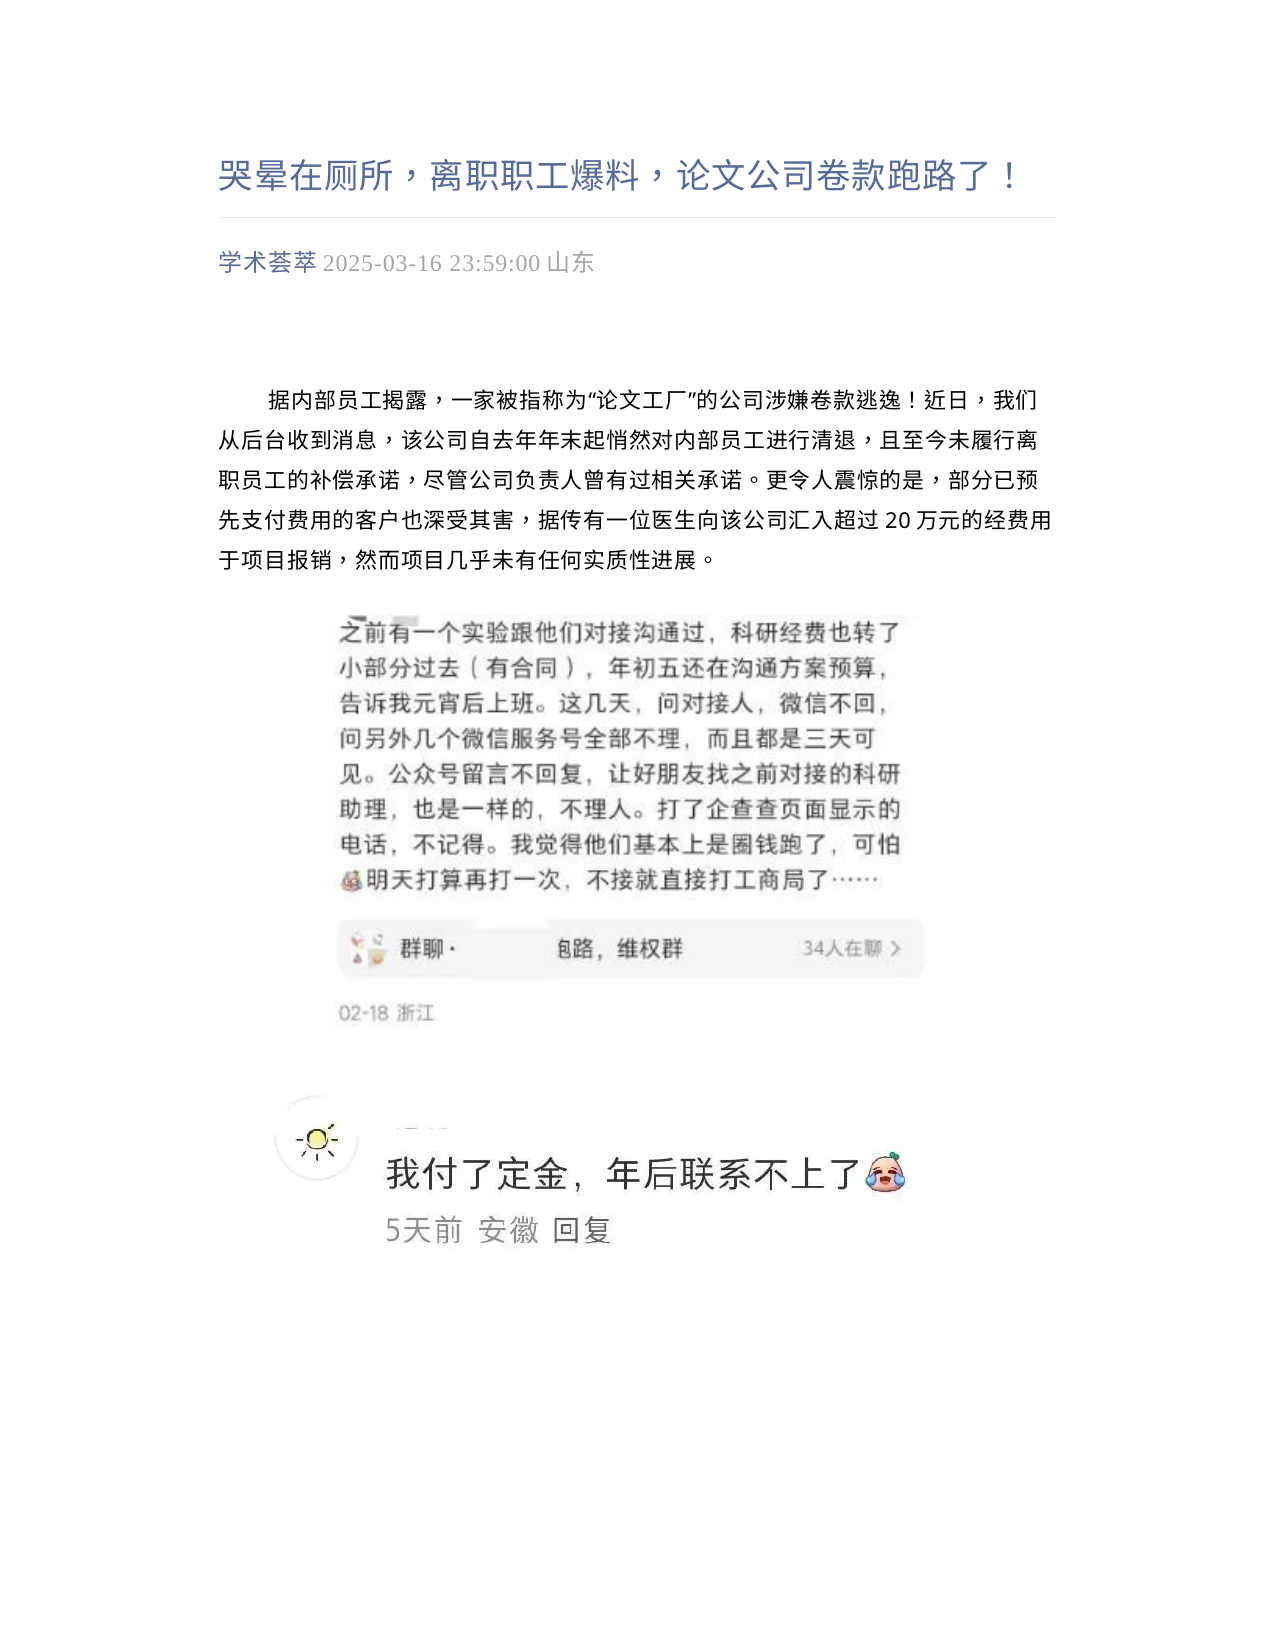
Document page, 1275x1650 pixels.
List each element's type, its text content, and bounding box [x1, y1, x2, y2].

list 学术荟萃2025-03-16 23:59:00山东 [219, 239, 1056, 279]
title 哭晕在厕所，离职职工爆料，论文公司卷款跑路了！ [219, 150, 1056, 217]
text 据内部员工揭露，一家被指称为“论文工厂”的公司涉嫌卷款逃逸！近日，我们从后台收到消息，该公司自去年年末起悄然对内部员工进行清退，且至今未履行离职员工的补偿承诺，尽管公司负责人曾有过相关承诺。更令人震惊的是，部分已预先支付费用的客户也深受其害，据传有一位医生向该公司汇入超过20万元的经费用于项目报销，然而项目几乎未有任何实质性进展。 [219, 374, 1056, 574]
picture [237, 614, 1138, 1261]
